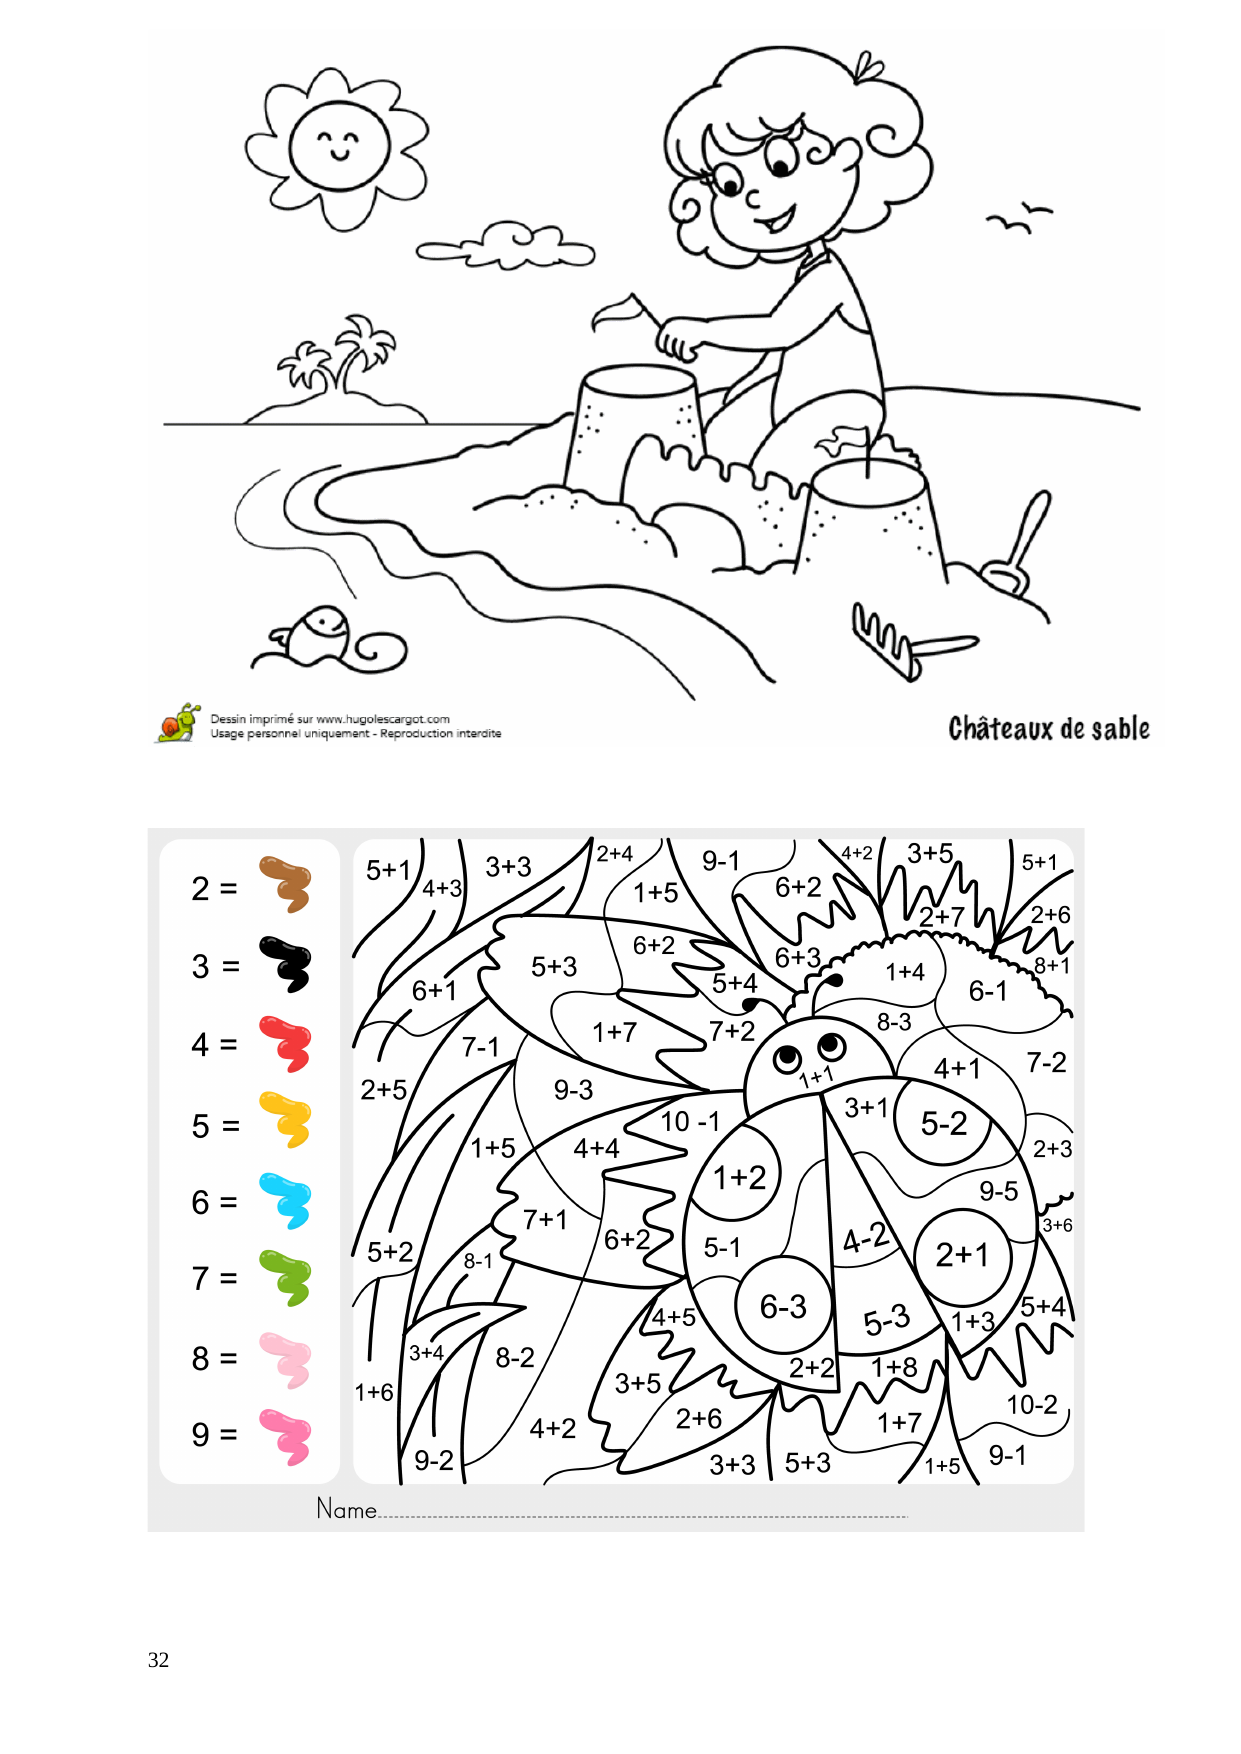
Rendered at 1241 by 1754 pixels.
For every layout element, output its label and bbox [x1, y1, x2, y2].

picture [147, 828, 1085, 1532]
picture [150, 30, 1164, 747]
